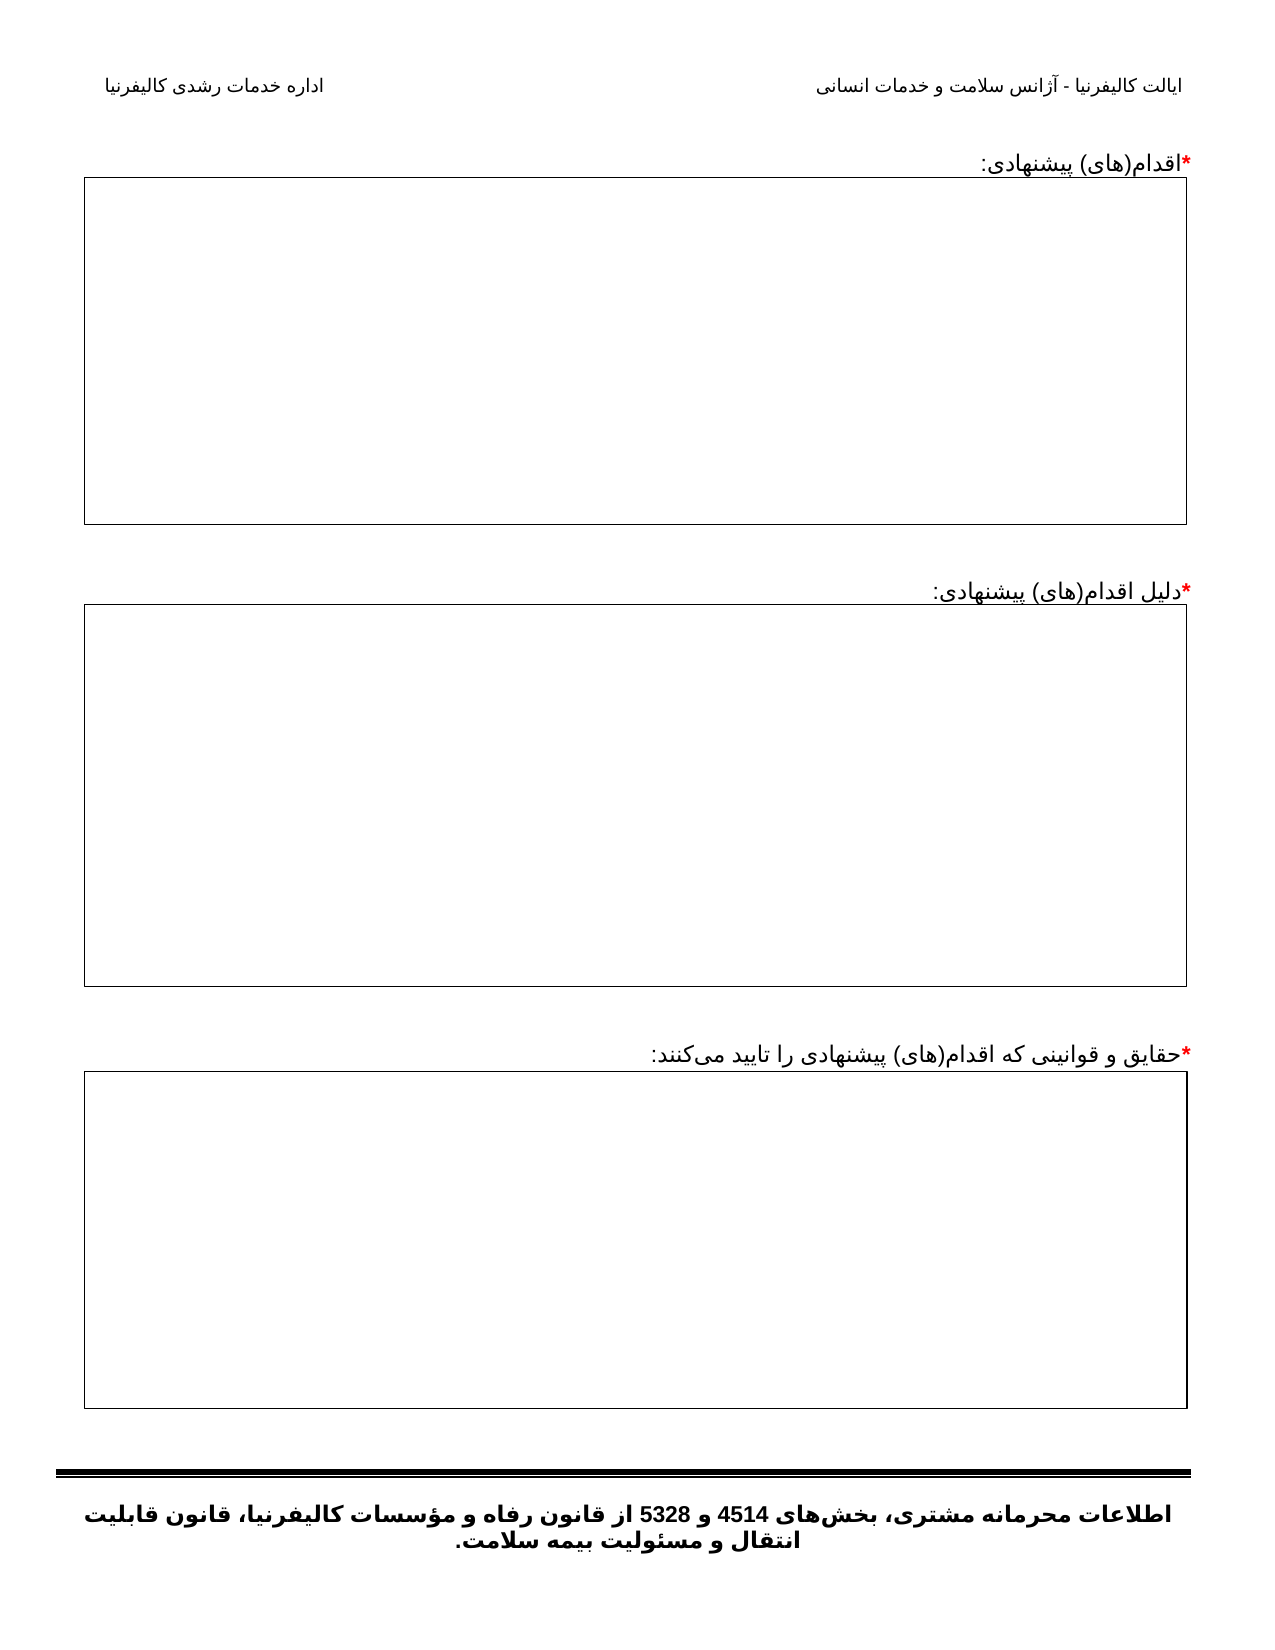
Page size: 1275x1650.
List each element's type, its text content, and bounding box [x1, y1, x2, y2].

text *اقدام(های) پیشنهادی: [84, 150, 1191, 176]
text *حقایق و قوانینی که اقدام(های) پیشنهادی را تایید می‌کنند: [84, 1041, 1191, 1068]
text *دلیل اقدام(های) پیشنهادی: [84, 578, 1191, 604]
